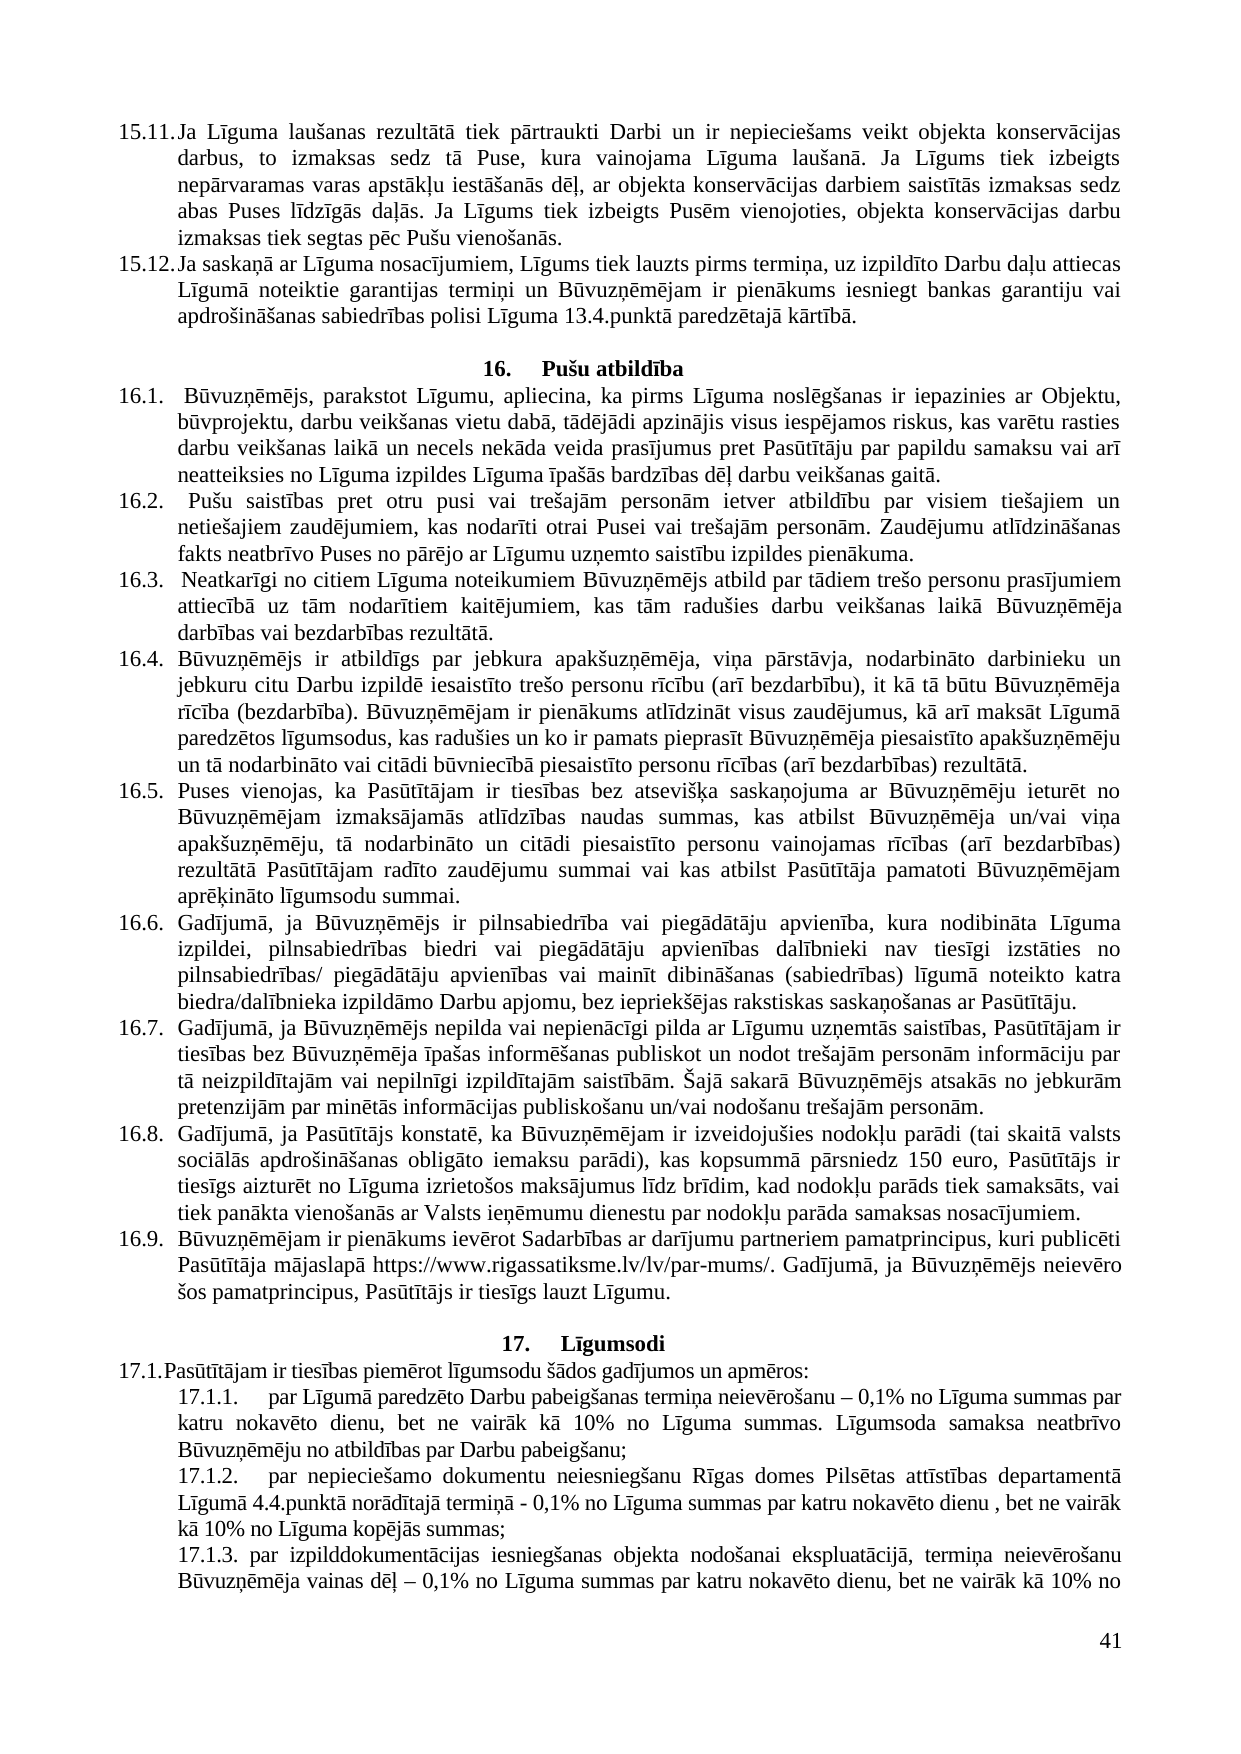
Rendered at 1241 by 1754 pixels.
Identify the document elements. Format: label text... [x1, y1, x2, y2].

list par nepieciešamo dokumentu neiesniegšanu Rīgas domes Pilsētas attīstības departamentā Līgumā 4.4.punktā norādītajā termiņā - 0,1% no Līguma summas par katru nokavēto dienu , bet ne vairāk kā 10% no Līguma kopējās summas; [177, 1462, 1122, 1541]
list Puses vienojas, ka Pasūtītājam ir tiesības bez atsevišķa saskaņojuma ar Būvuzņēmēju ieturēt no Būvuzņēmējam izmaksājamās atlīdzības naudas summas, kas atbilst Būvuzņēmēja un/vai viņa apakšuzņēmēju, tā nodarbināto un citādi piesaistīto personu vainojamas rīcības (arī bezdarbības) rezultātā Pasūtītājam radīto zaudējumu summai vai kas atbilst Pasūtītāja pamatoti Būvuzņēmējam aprēķināto līgumsodu summai. [118, 777, 1122, 909]
list Pušu saistības pret otru pusi vai trešajām personām ietver atbildību par visiem tiešajiem un netiešajiem zaudējumiem, kas nodarīti otrai Pusei vai trešajām personām. Zaudējumu atlīdzināšanas fakts neatbrīvo Puses no pārējo ar Līgumu uzņemto saistību izpildes pienākuma. [118, 487, 1122, 566]
list Gadījumā, ja Būvuzņēmējs nepilda vai nepienācīgi pilda ar Līgumu uzņemtās saistības, Pasūtītājam ir tiesības bez Būvuzņēmēja īpašas informēšanas publiskot un nodot trešajām personām informāciju par tā neizpildītajām vai nepilnīgi izpildītajām saistībām. Šajā sakarā Būvuzņēmējs atsakās no jebkurām pretenzijām par minētās informācijas publiskošanu un/vai nodošanu trešajām personām. [118, 1014, 1122, 1119]
list Ja saskaņā ar Līguma nosacījumiem, Līgums tiek lauzts pirms termiņa, uz izpildīto Darbu daļu attiecas Līgumā noteiktie garantijas termiņi un Būvuzņēmējam ir pienākums iesniegt bankas garantiju vai apdrošināšanas sabiedrības polisi Līguma 13.4.punktā paredzētajā kārtībā. [118, 250, 1122, 329]
list par Līgumā paredzēto Darbu pabeigšanas termiņa neievērošanu – 0,1% no Līguma summas par katru nokavēto dienu, bet ne vairāk kā 10% no Līguma summas. Līgumsoda samaksa neatbrīvo Būvuzņēmēju no atbildības par Darbu pabeigšanu; [177, 1383, 1122, 1462]
list Gadījumā, ja Pasūtītājs konstatē, ka Būvuzņēmējam ir izveidojušies nodokļu parādi (tai skaitā valsts sociālās apdrošināšanas obligāto iemaksu parādi), kas kopsummā pārsniedz 150 euro, Pasūtītājs ir tiesīgs aizturēt no Līguma izrietošos maksājumus līdz brīdim, kad nodokļu parāds tiek samaksāts, vai tiek panākta vienošanās ar Valsts ieņēmumu dienestu par nodokļu parāda samaksas nosacījumiem. [118, 1119, 1122, 1225]
list Ja Līguma laušanas rezultātā tiek pārtraukti Darbi un ir nepieciešams veikt objekta konservācijas darbus, to izmaksas sedz tā Puse, kura vainojama Līguma laušanā. Ja Līgums tiek izbeigts nepārvaramas varas apstākļu iestāšanās dēļ, ar objekta konservācijas darbiem saistītās izmaksas sedz abas Puses līdzīgās daļās. Ja Līgums tiek izbeigts Pusēm vienojoties, objekta konservācijas darbu izmaksas tiek segtas pēc Pušu vienošanās. [118, 118, 1122, 250]
list Pasūtītājam ir tiesības piemērot līgumsodu šādos gadījumos un apmēros: [103, 1357, 1122, 1383]
list Pušu atbildība [44, 355, 1122, 382]
list Gadījumā, ja Būvuzņēmējs ir pilnsabiedrība vai piegādātāju apvienība, kura nodibināta Līguma izpildei, pilnsabiedrības biedri vai piegādātāju apvienības dalībnieki nav tiesīgi izstāties no pilnsabiedrības/ piegādātāju apvienības vai mainīt dibināšanas (sabiedrības) līgumā noteikto katra biedra/dalībnieka izpildāmo Darbu apjomu, bez iepriekšējas rakstiskas saskaņošanas ar Pasūtītāju. [118, 909, 1122, 1014]
list Būvuzņēmējs, parakstot Līgumu, apliecina, ka pirms Līguma noslēgšanas ir iepazinies ar Objektu, būvprojektu, darbu veikšanas vietu dabā, tādējādi apzinājis visus iespējamos riskus, kas varētu rasties darbu veikšanas laikā un necels nekāda veida prasījumus pret Pasūtītāju par papildu samaksu vai arī neatteiksies no Līguma izpildes Līguma īpašās bardzības dēļ darbu veikšanas gaitā. [118, 382, 1122, 487]
list Neatkarīgi no citiem Līguma noteikumiem Būvuzņēmējs atbild par tādiem trešo personu prasījumiem attiecībā uz tām nodarītiem kaitējumiem, kas tām radušies darbu veikšanas laikā Būvuzņēmēja darbības vai bezdarbības rezultātā. [118, 566, 1122, 645]
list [177, 1541, 1122, 1594]
list Līgumsodi [44, 1330, 1122, 1357]
list Būvuzņēmējs ir atbildīgs par jebkura apakšuzņēmēja, viņa pārstāvja, nodarbināto darbinieku un jebkuru citu Darbu izpildē iesaistīto trešo personu rīcību (arī bezdarbību), it kā tā būtu Būvuzņēmēja rīcība (bezdarbība). Būvuzņēmējam ir pienākums atlīdzināt visus zaudējumus, kā arī maksāt Līgumā paredzētos līgumsodus, kas radušies un ko ir pamats pieprasīt Būvuzņēmēja piesaistīto apakšuzņēmēju un tā nodarbināto vai citādi būvniecībā piesaistīto personu rīcības (arī bezdarbības) rezultātā. [118, 645, 1122, 777]
list Būvuzņēmējam ir pienākums ievērot Sadarbības ar darījumu partneriem pamatprincipus, kuri publicēti Pasūtītāja mājaslapā https://www.rigassatiksme.lv/lv/par-mums/. Gadījumā, ja Būvuzņēmējs neievēro šos pamatprincipus, Pasūtītājs ir tiesīgs lauzt Līgumu. [118, 1225, 1122, 1304]
